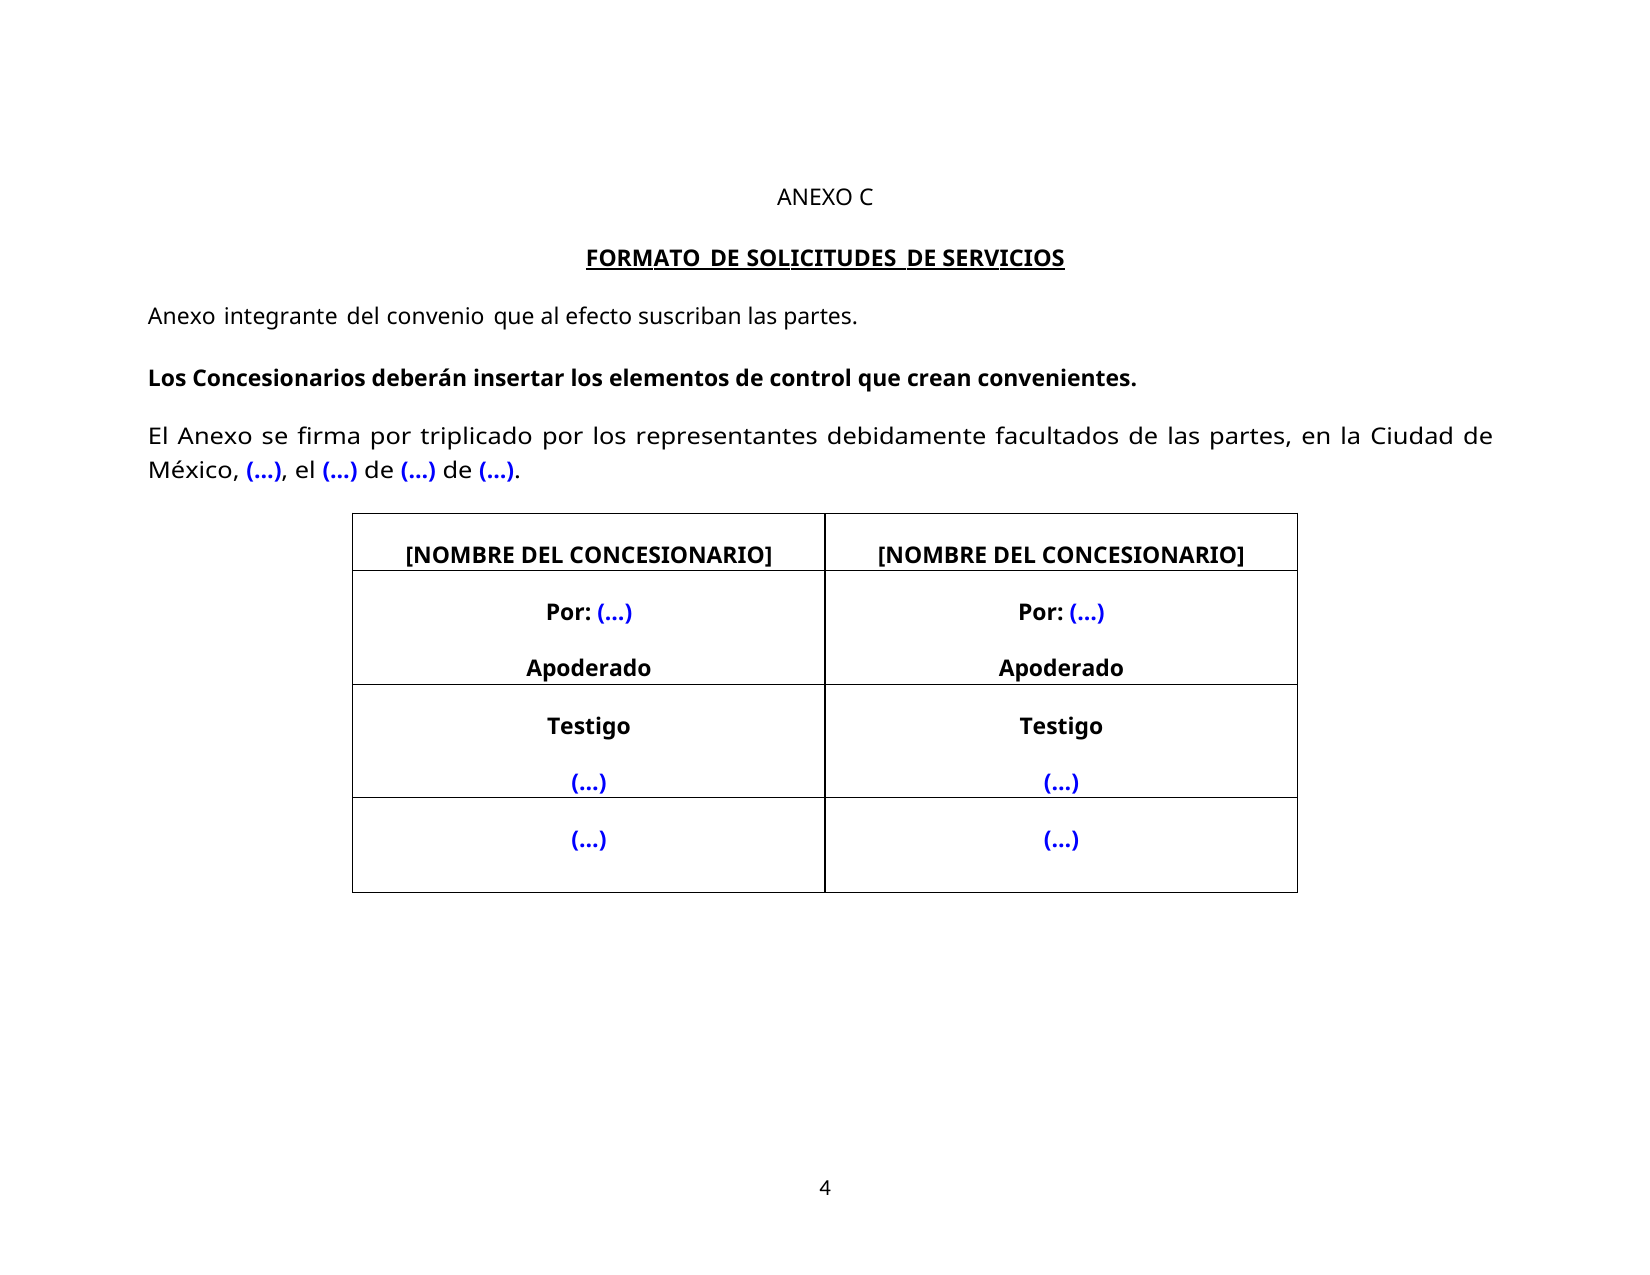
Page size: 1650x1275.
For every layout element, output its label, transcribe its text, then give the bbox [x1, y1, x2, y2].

table_header [NOMBRE DEL CONCESIONARIO] [353, 514, 824, 570]
text FORMATO DE SOLICITUDES DE SERVICIOS [148, 240, 1502, 273]
text El Anexo se firma por triplicado por los representantes debidamente facultados de las partes, en la Ciudad de México, (…), el (…) de (…) de (…). [148, 420, 1495, 485]
table_header [NOMBRE DEL CONCESIONARIO] [826, 514, 1297, 570]
table_cell Testigo (…) [826, 685, 1297, 797]
table_cell (…) [826, 798, 1297, 892]
text Anexo integrante del convenio que al efecto suscriban las partes. [148, 301, 1502, 332]
table_cell Por: (…) Apoderado [353, 571, 824, 683]
subtitle ANEXO C [148, 181, 1502, 213]
text Los Concesionarios deberán insertar los elementos de control que crean convenientes. [148, 361, 1502, 393]
table_cell Por: (…) Apoderado [826, 571, 1297, 683]
table_cell (…) [353, 798, 824, 892]
table_cell Testigo (…) [353, 685, 824, 797]
